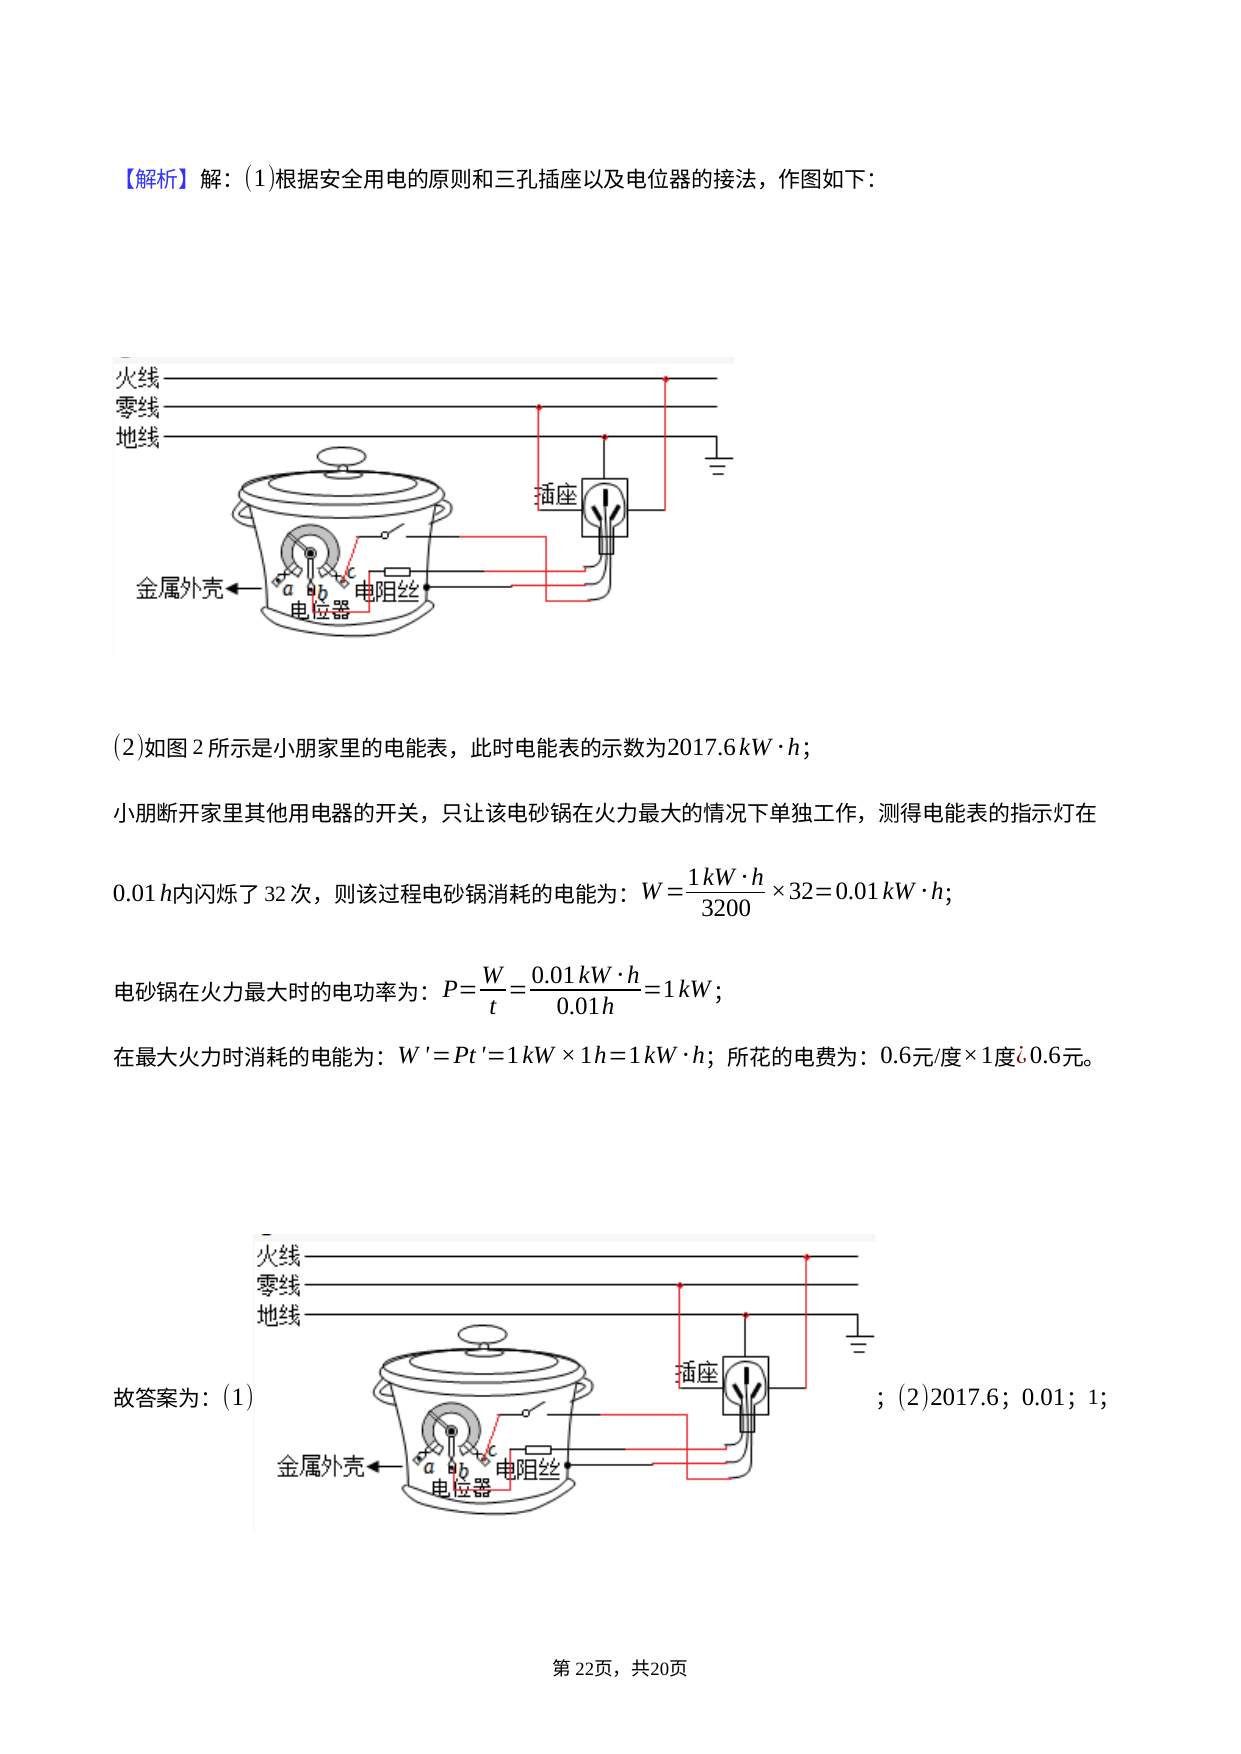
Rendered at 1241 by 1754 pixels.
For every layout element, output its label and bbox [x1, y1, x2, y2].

picture [253, 1234, 876, 1535]
picture [112, 357, 735, 657]
text [113, 162, 1127, 1559]
